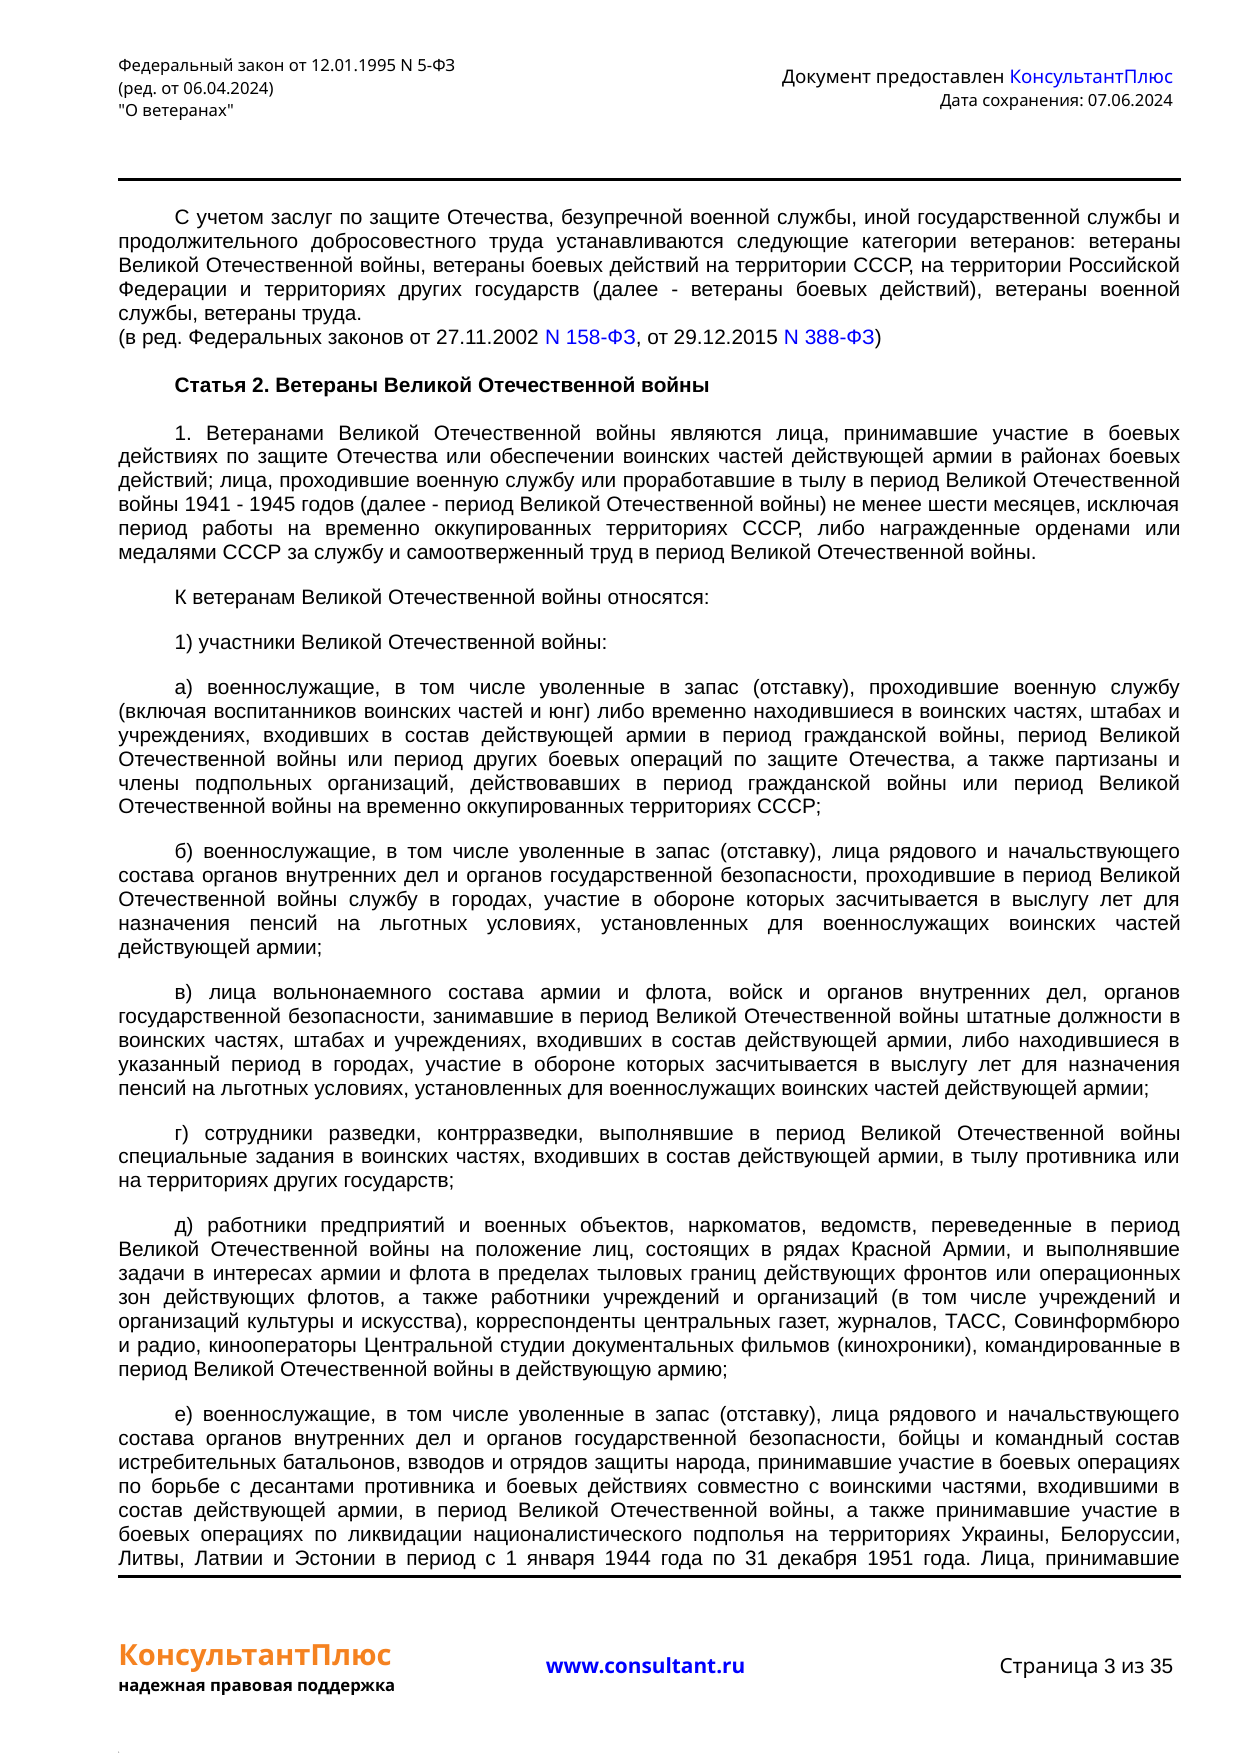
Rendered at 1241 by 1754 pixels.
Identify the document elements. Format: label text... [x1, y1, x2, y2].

text а) военнослужащие, в том числе уволенные в запас (отставку), проходившие военную службу (включая воспитанников воинских частей и юнг) либо временно находившиеся в воинских частях, штабах и учреждениях, входивших в состав действующей армии в период гражданской войны, период Великой Отечественной войны или период других боевых операций по защите Отечества, а также партизаны и члены подпольных организаций, действовавших в период гражданской войны или период Великой Отечественной войны на временно оккупированных территориях СССР; [118, 674, 1181, 818]
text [118, 1402, 1181, 1569]
text 1. Ветеранами Великой Отечественной войны являются лица, принимавшие участие в боевых действиях по защите Отечества или обеспечении воинских частей действующей армии в районах боевых действий; лица, проходившие военную службу или проработавшие в тылу в период Великой Отечественной войны 1941 - 1945 годов (далее - период Великой Отечественной войны) не менее шести месяцев, исключая период работы на временно оккупированных территориях СССР, либо награжденные орденами или медалями СССР за службу и самоотверженный труд в период Великой Отечественной войны. [118, 420, 1181, 564]
text К ветеранам Великой Отечественной войны относятся: [118, 585, 1181, 609]
text 1) участники Великой Отечественной войны: [118, 630, 1181, 654]
title Статья 2. Ветераны Великой Отечественной войны [118, 372, 1181, 396]
text д) работники предприятий и военных объектов, наркоматов, ведомств, переведенные в период Великой Отечественной войны на положение лиц, состоящих в рядах Красной Армии, и выполнявшие задачи в интересах армии и флота в пределах тыловых границ действующих фронтов или операционных зон действующих флотов, а также работники учреждений и организаций (в том числе учреждений и организаций культуры и искусства), корреспонденты центральных газет, журналов, ТАСС, Совинформбюро и радио, кинооператоры Центральной студии документальных фильмов (кинохроники), командированные в период Великой Отечественной войны в действующую армию; [118, 1213, 1181, 1381]
text (в ред. Федеральных законов от 27.11.2002 N 158-ФЗ, от 29.12.2015 N 388-ФЗ) [118, 324, 1181, 348]
text в) лица вольнонаемного состава армии и флота, войск и органов внутренних дел, органов государственной безопасности, занимавшие в период Великой Отечественной войны штатные должности в воинских частях, штабах и учреждениях, входивших в состав действующей армии, либо находившиеся в указанный период в городах, участие в обороне которых засчитывается в выслугу лет для назначения пенсий на льготных условиях, установленных для военнослужащих воинских частей действующей армии; [118, 980, 1181, 1099]
text С учетом заслуг по защите Отечества, безупречной военной службы, иной государственной службы и продолжительного добросовестного труда устанавливаются следующие категории ветеранов: ветераны Великой Отечественной войны, ветераны боевых действий на территории СССР, на территории Российской Федерации и территориях других государств (далее - ветераны боевых действий), ветераны военной службы, ветераны труда. [118, 205, 1181, 324]
text г) сотрудники разведки, контрразведки, выполнявшие в период Великой Отечественной войны специальные задания в воинских частях, входивших в состав действующей армии, в тылу противника или на территориях других государств; [118, 1120, 1181, 1192]
text б) военнослужащие, в том числе уволенные в запас (отставку), лица рядового и начальствующего состава органов внутренних дел и органов государственной безопасности, проходившие в период Великой Отечественной войны службу в городах, участие в обороне которых засчитывается в выслугу лет для назначения пенсий на льготных условиях, установленных для военнослужащих воинских частей действующей армии; [118, 839, 1181, 959]
